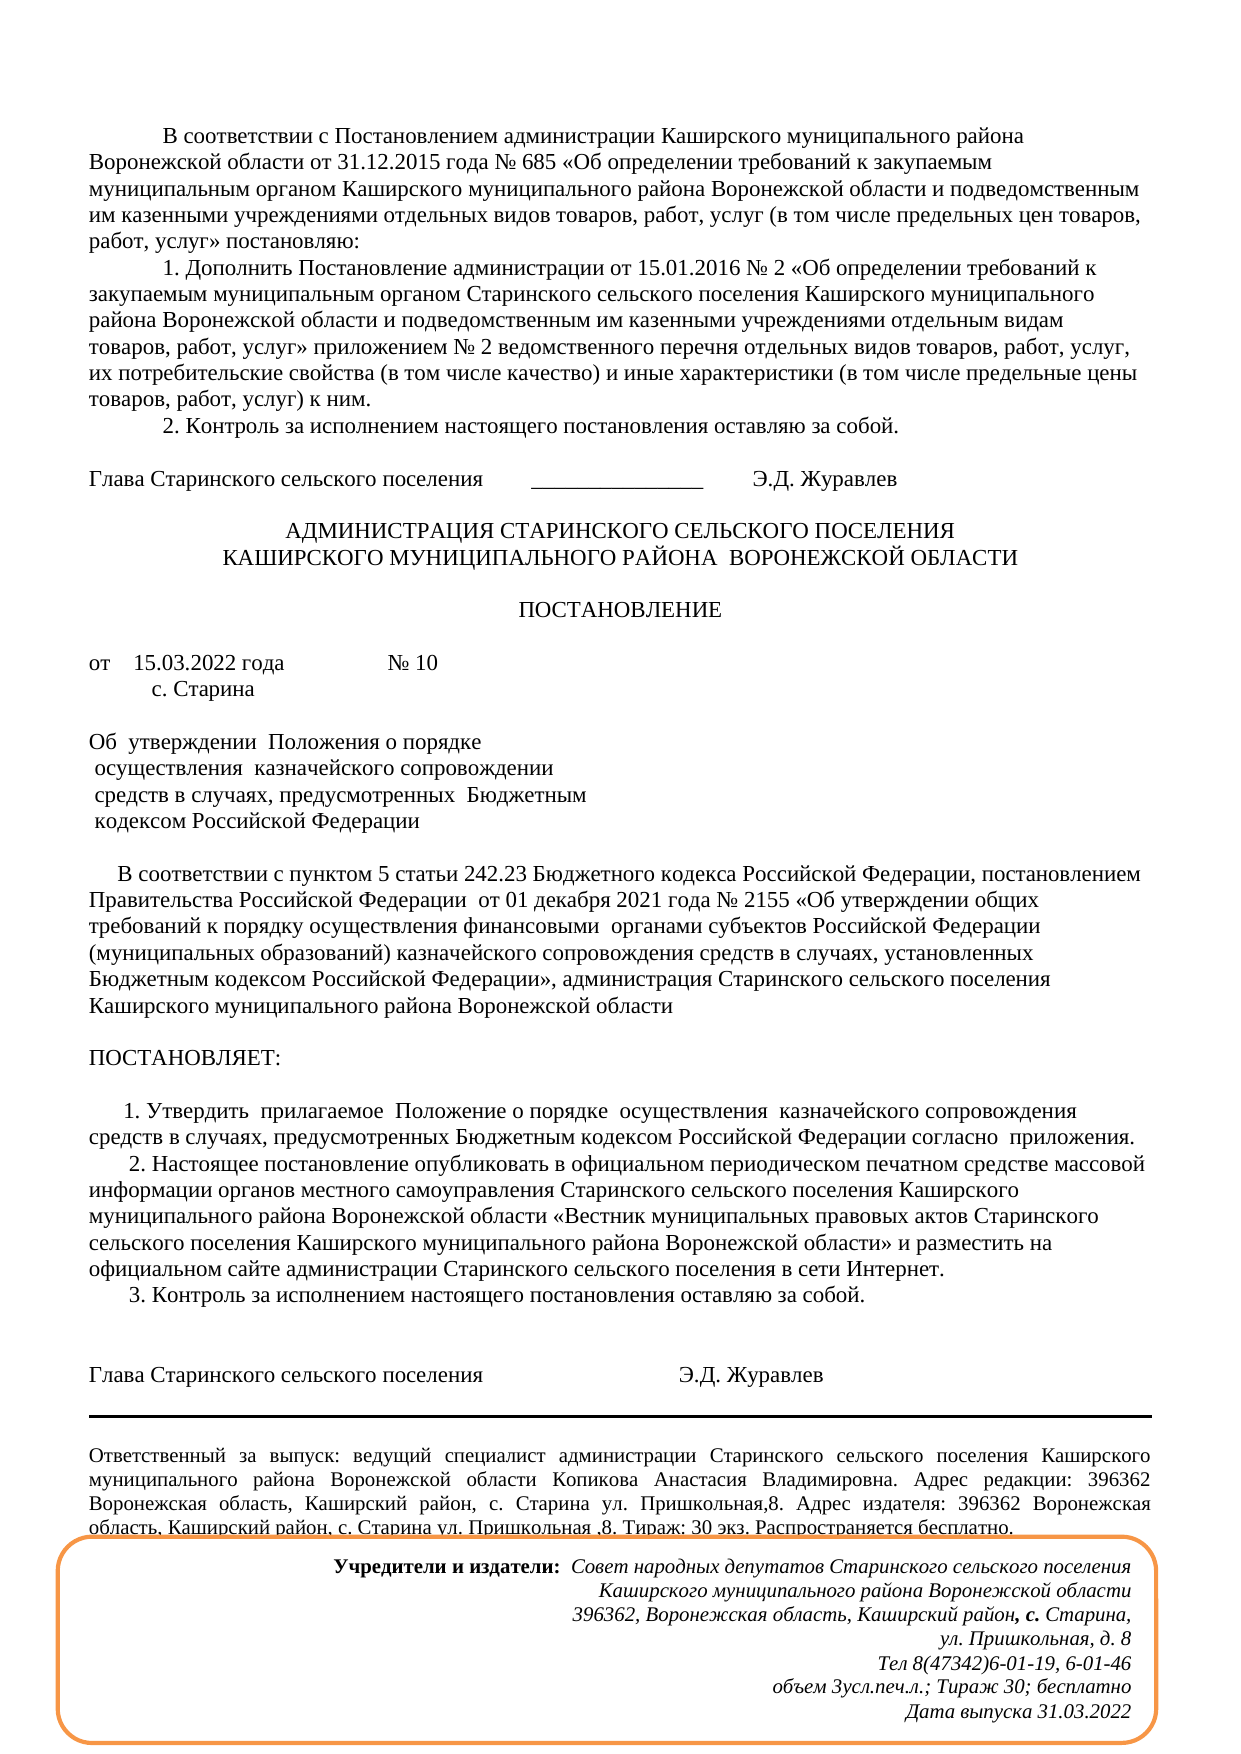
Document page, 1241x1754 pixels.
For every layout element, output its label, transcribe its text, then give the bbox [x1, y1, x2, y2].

text Глава Старинского сельского поселения Э.Д. Журавлев [89, 1361, 1152, 1387]
text осуществления казначейского сопровождении [89, 754, 1152, 781]
text кодексом Российской Федерации [89, 807, 1152, 833]
text 1. Дополнить Постановление администрации от 15.01.2016 № 2 «Об определении требований к закупаемым муниципальным органом Старинского сельского поселения Каширского муниципального района Воронежской области и подведомственным им казенными учреждениями отдельным видам товаров, работ, услуг» приложением № 2 ведомственного перечня отдельных видов товаров, работ, услуг, их потребительские свойства (в том числе качество) и иные характеристики (в том числе предельные цены товаров, работ, услуг) к ним. [89, 254, 1152, 412]
text В соответствии с Постановлением администрации Каширского муниципального района Воронежской области от 31.12.2015 года № 685 «Об определении требований к закупаемым муниципальным органом Каширского муниципального района Воронежской области и подведомственным им казенными учреждениями отдельных видов товаров, работ, услуг (в том числе предельных цен товаров, работ, услуг» постановляю: [89, 122, 1152, 254]
text Об утверждении Положения о порядке [89, 728, 1152, 754]
text 3. Контроль за исполнением настоящего постановления оставляю за собой. [89, 1282, 1152, 1308]
text 2. Настоящее постановление опубликовать в официальном периодическом печатном средстве массовой информации органов местного самоуправления Старинского сельского поселения Каширского муниципального района Воронежской области «Вестник муниципальных правовых актов Старинского сельского поселения Каширского муниципального района Воронежской области» и разместить на официальном сайте администрации Старинского сельского поселения в сети Интернет. [89, 1150, 1152, 1282]
text АДМИНИСТРАЦИЯ СТАРИНСКОГО СЕЛЬСКОГО ПОСЕЛЕНИЯ [89, 517, 1152, 544]
text средств в случаях, предусмотренных Бюджетным [89, 781, 1152, 807]
text В соответствии с пунктом 5 статьи 242.23 Бюджетного кодекса Российской Федерации, постановлением Правительства Российской Федерации от 01 декабря 2021 года № 2155 «Об утверждении общих требований к порядку осуществления финансовыми органами субъектов Российской Федерации (муниципальных образований) казначейского сопровождения средств в случаях, установленных Бюджетным кодексом Российской Федерации», администрация Старинского сельского поселения Каширского муниципального района Воронежской области [89, 860, 1152, 1018]
text ПОСТАНОВЛЕНИЕ [89, 596, 1152, 623]
text КАШИРСКОГО МУНИЦИПАЛЬНОГО РАЙОНА ВОРОНЕЖСКОЙ ОБЛАСТИ [89, 544, 1152, 570]
text Ответственный за выпуск: ведущий специалист администрации Старинского сельского поселения Каширского муниципального района Воронежской области Копикова Анастасия Владимировна. Адрес редакции: 396362 Воронежская область, Каширский район, с. Старина ул. Пришкольная,8. Адрес издателя: 396362 Воронежская область, Каширский район, с. Старина ул. Пришкольная ,8. Тираж: 30 экз. Распространяется бесплатно. [89, 1443, 1152, 1539]
text 2. Контроль за исполнением настоящего постановления оставляю за собой. [89, 412, 1152, 438]
text от 15.03.2022 года № 10 [89, 649, 1152, 675]
text Глава Старинского сельского поселения _______________ Э.Д. Журавлев [89, 464, 1152, 491]
text 1. Утвердить прилагаемое Положение о порядке осуществления казначейского сопровождения средств в случаях, предусмотренных Бюджетным кодексом Российской Федерации согласно приложения. [89, 1097, 1152, 1150]
text с. Старина [89, 675, 1152, 702]
text ПОСТАНОВЛЯЕТ: [89, 1044, 1152, 1071]
